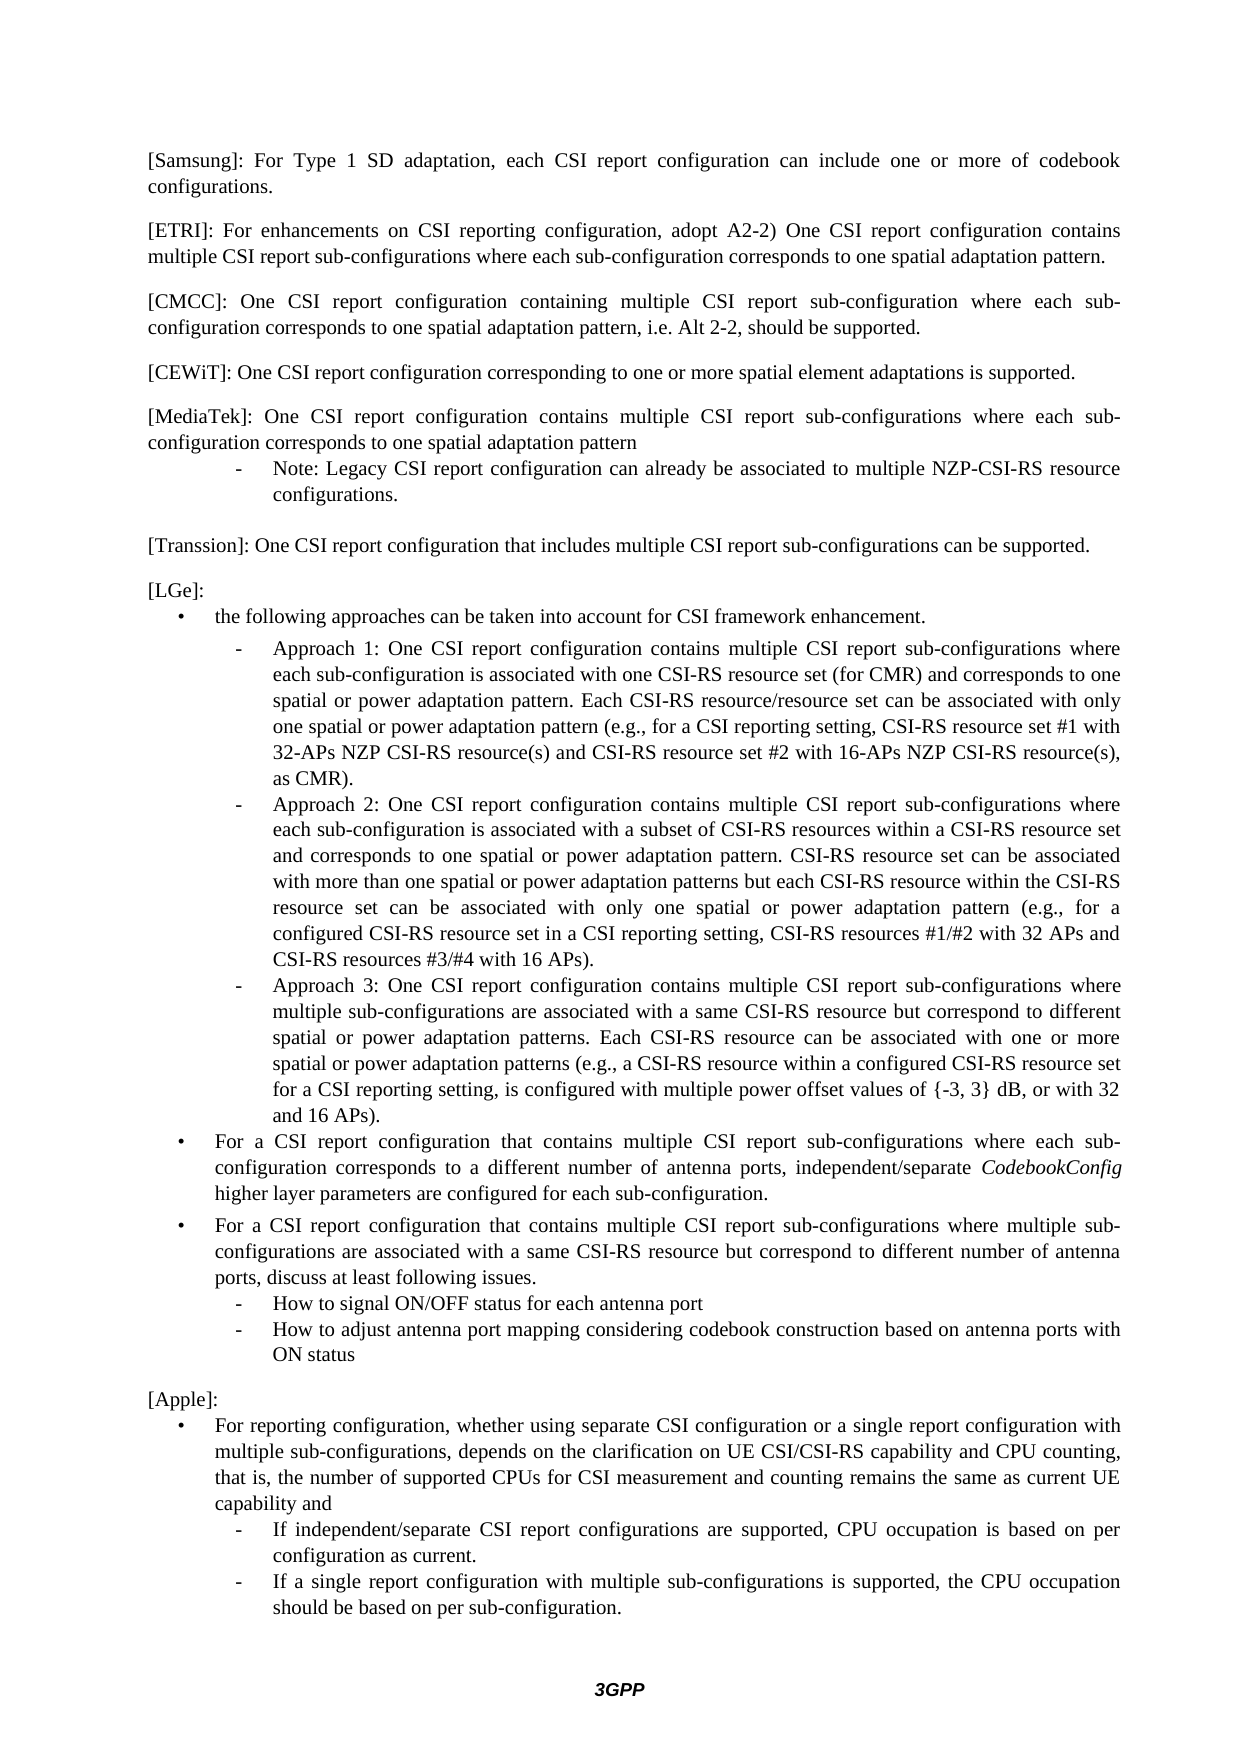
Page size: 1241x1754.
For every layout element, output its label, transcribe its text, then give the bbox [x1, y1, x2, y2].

list Approach 1: One CSI report configuration contains multiple CSI report sub-configurations where each sub-configuration is associated with one CSI-RS resource set (for CMR) and corresponds to one spatial or power adaptation pattern. Each CSI-RS resource/resource set can be associated with only one spatial or power adaptation pattern (e.g., for a CSI reporting setting, CSI-RS resource set #1 with 32-APs NZP CSI-RS resource(s) and CSI-RS resource set #2 with 16-APs NZP CSI-RS resource(s), as CMR). [235, 636, 1122, 789]
text [LGe]: [148, 578, 1122, 602]
text [Apple]: [148, 1387, 1122, 1411]
list Approach 2: One CSI report configuration contains multiple CSI report sub-configurations where each sub-configuration is associated with a subset of CSI-RS resources within a CSI-RS resource set and corresponds to one spatial or power adaptation pattern. CSI-RS resource set can be associated with more than one spatial or power adaptation patterns but each CSI-RS resource within the CSI-RS resource set can be associated with only one spatial or power adaptation pattern (e.g., for a configured CSI-RS resource set in a CSI reporting setting, CSI-RS resources #1/#2 with 32 APs and CSI-RS resources #3/#4 with 16 APs). [235, 791, 1122, 971]
text [Transsion]: One CSI report configuration that includes multiple CSI report sub-configurations can be supported. [148, 533, 1122, 557]
list Note: Legacy CSI report configuration can already be associated to multiple NZP-CSI-RS resource configurations. [235, 456, 1122, 506]
list the following approaches can be taken into account for CSI framework enhancement. [177, 604, 1122, 628]
list If a single report configuration with multiple sub-configurations is supported, the CPU occupation should be based on per sub-configuration. [235, 1569, 1122, 1619]
list For a CSI report configuration that contains multiple CSI report sub-configurations where each sub-configuration corresponds to a different number of antenna ports, independent/separate CodebookConfig higher layer parameters are configured for each sub-configuration. [177, 1129, 1122, 1204]
list If independent/separate CSI report configurations are supported, CPU occupation is based on per configuration as current. [235, 1517, 1122, 1567]
text [ETRI]: For enhancements on CSI reporting configuration, adopt A2-2) One CSI report configuration contains multiple CSI report sub-configurations where each sub-configuration corresponds to one spatial adaptation pattern. [148, 218, 1122, 268]
list Approach 3: One CSI report configuration contains multiple CSI report sub-configurations where multiple sub-configurations are associated with a same CSI-RS resource but correspond to different spatial or power adaptation patterns. Each CSI-RS resource can be associated with one or more spatial or power adaptation patterns (e.g., a CSI-RS resource within a configured CSI-RS resource set for a CSI reporting setting, is configured with multiple power offset values of {-3, 3} dB, or with 32 and 16 APs). [235, 973, 1122, 1127]
text [CEWiT]: One CSI report configuration corresponding to one or more spatial element adaptations is supported. [148, 359, 1122, 384]
text [Samsung]: For Type 1 SD adaptation, each CSI report configuration can include one or more of codebook configurations. [148, 148, 1122, 198]
list For reporting configuration, whether using separate CSI configuration or a single report configuration with multiple sub-configurations, depends on the clarification on UE CSI/CSI-RS capability and CPU counting, that is, the number of supported CPUs for CSI measurement and counting remains the same as current UE capability and [177, 1413, 1122, 1515]
text [MediaTek]: One CSI report configuration contains multiple CSI report sub-configurations where each sub-configuration corresponds to one spatial adaptation pattern [148, 404, 1122, 454]
list For a CSI report configuration that contains multiple CSI report sub-configurations where multiple sub-configurations are associated with a same CSI-RS resource but correspond to different number of antenna ports, discuss at least following issues. [177, 1213, 1122, 1289]
text [CMCC]: One CSI report configuration containing multiple CSI report sub-configuration where each sub-configuration corresponds to one spatial adaptation pattern, i.e. Alt 2-2, should be supported. [148, 289, 1122, 339]
list How to signal ON/OFF status for each antenna port [235, 1291, 1122, 1314]
list How to adjust antenna port mapping considering codebook construction based on antenna ports with ON status [235, 1316, 1122, 1366]
